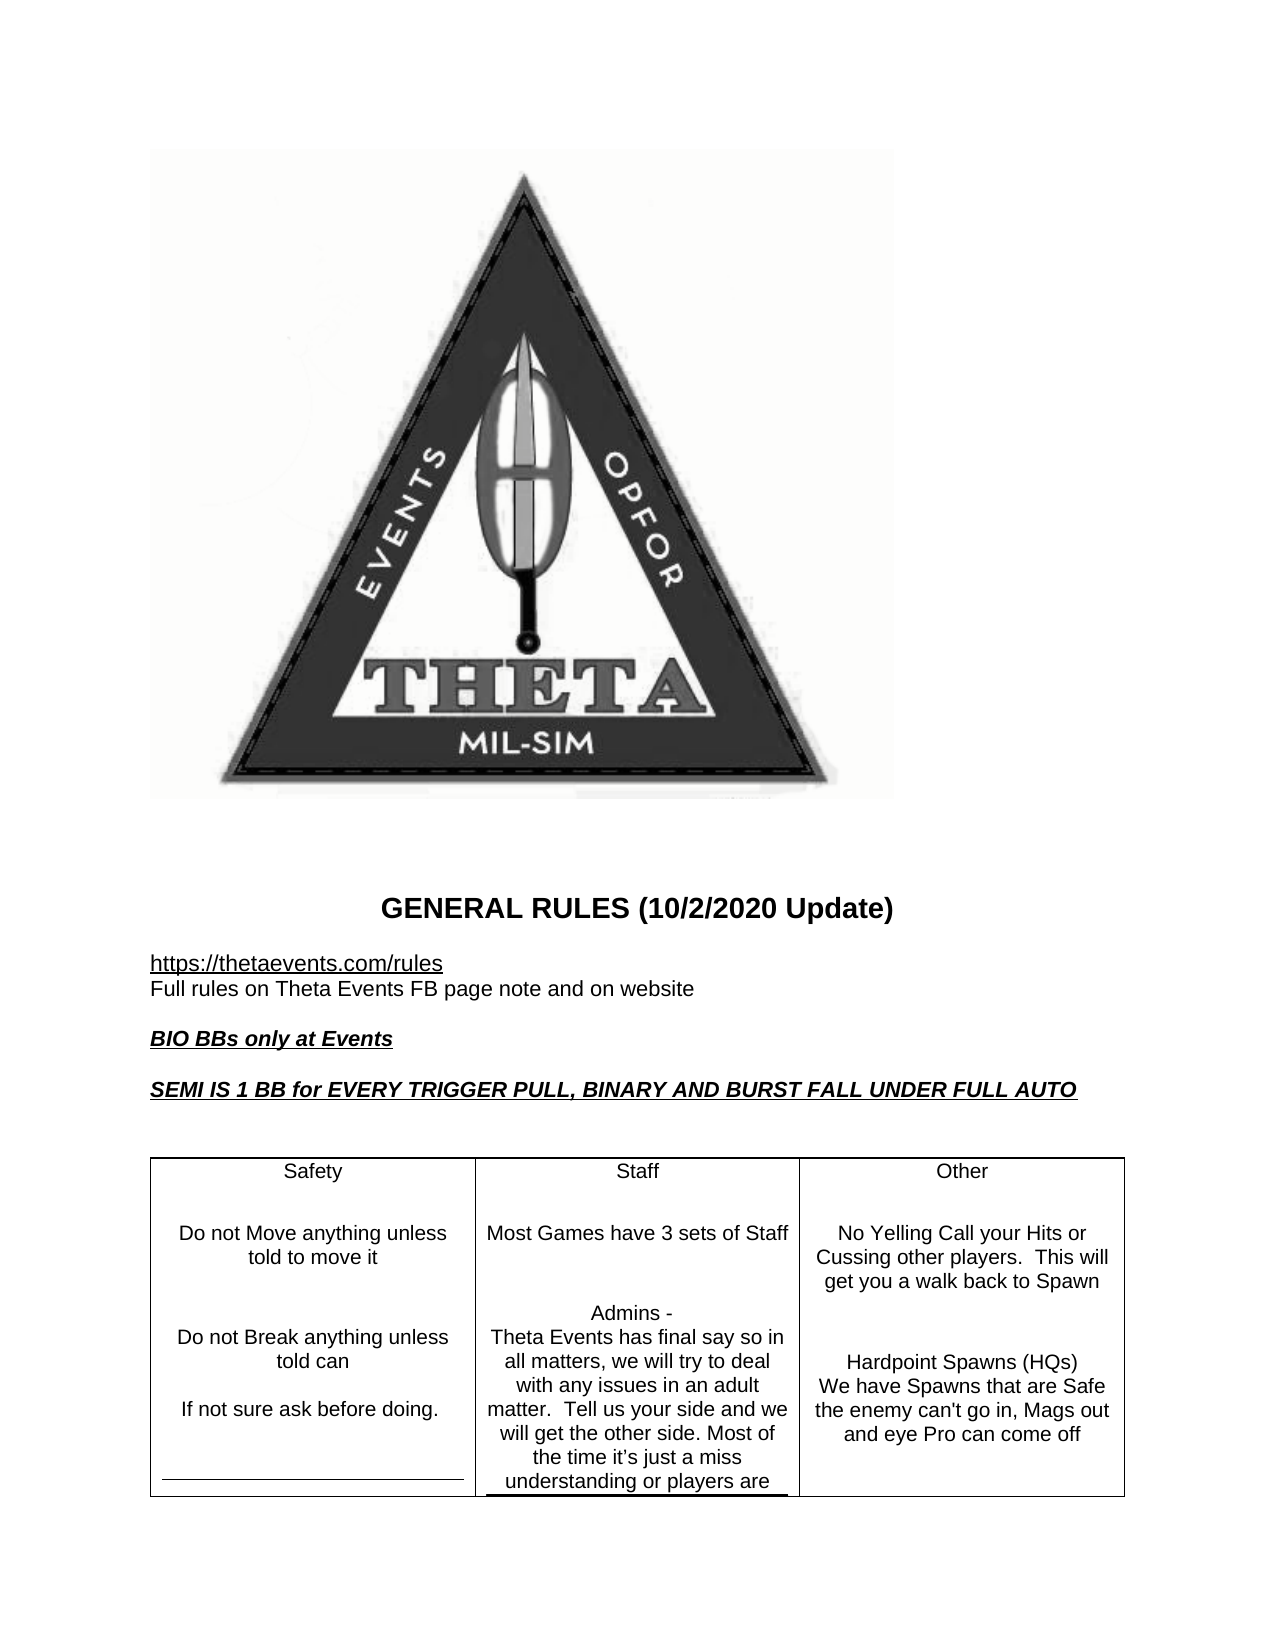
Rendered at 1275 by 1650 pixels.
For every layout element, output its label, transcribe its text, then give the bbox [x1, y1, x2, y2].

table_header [800, 1159, 1124, 1496]
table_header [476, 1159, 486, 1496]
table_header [151, 1159, 475, 1496]
text https://thetaevents.com/rules Full rules on Theta Events FB page note and on website BIO BBs only at Events SEMI IS 1 BB for EVERY TRIGGER PULL, BINARY AND BURST FALL UNDER FULL AUTO [150, 924, 1125, 1157]
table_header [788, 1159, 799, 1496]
picture [150, 149, 894, 799]
text GENERAL RULES (10/2/2020 Update) [150, 891, 1125, 924]
